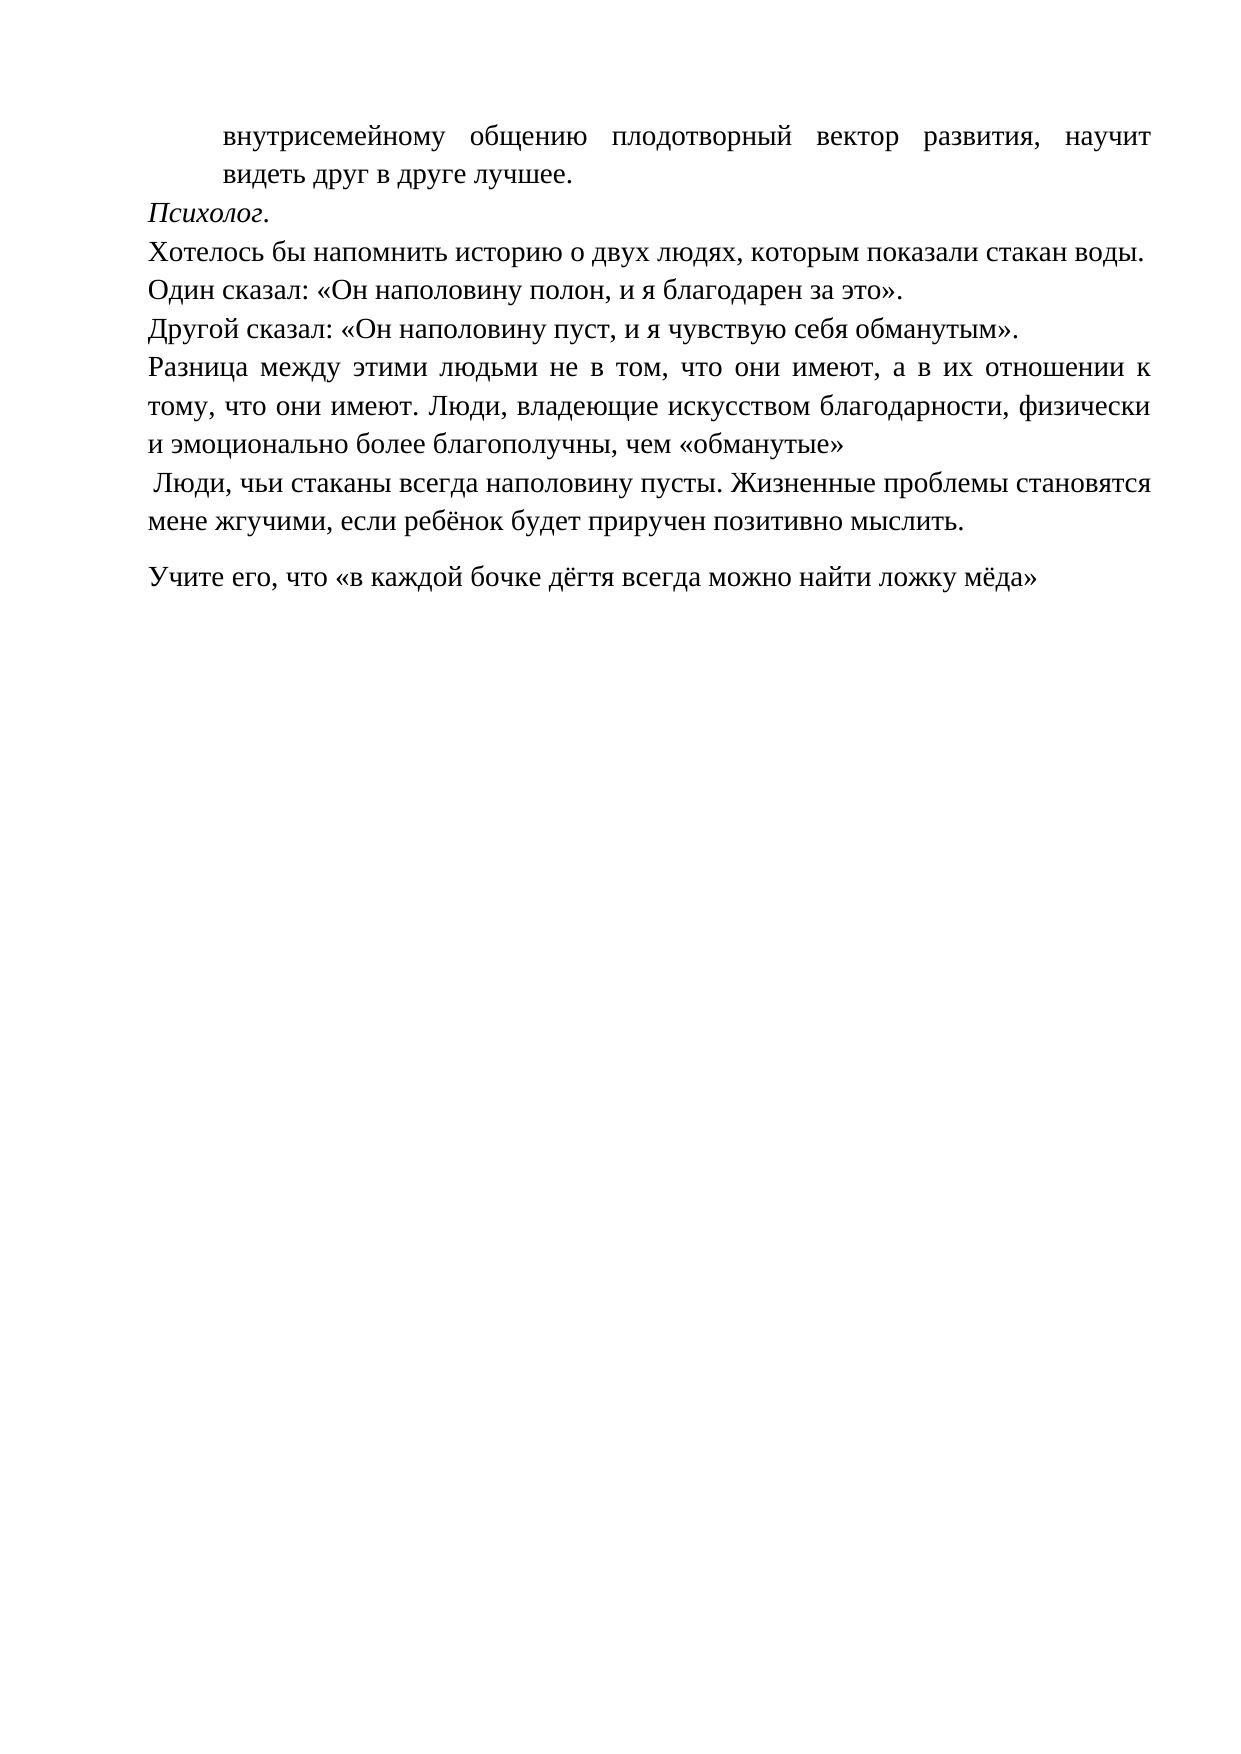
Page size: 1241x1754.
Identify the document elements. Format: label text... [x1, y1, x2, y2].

text Один сказал: «Он наполовину полон, и я благодарен за это». [148, 272, 1152, 306]
text Разница между этими людьми не в том, что они имеют, а в их отношении к тому, что они имеют. Люди, владеющие искусством благодарности, физически и эмоционально более благополучны, чем «обманутые» [148, 349, 1152, 460]
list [185, 118, 1152, 190]
text Другой сказал: «Он наполовину пуст, и я чувствую себя обманутым». [148, 311, 1152, 344]
text Учите его, что «в каждой бочке дёгтя всегда можно найти ложку мёда» [148, 559, 1152, 592]
text Психолог. Хотелось бы напомнить историю о двух людях, которым показали стакан воды. [148, 195, 1152, 267]
text Люди, чьи стаканы всегда наполовину пусты. Жизненные проблемы становятся мене жгучими, если ребёнок будет приручен позитивно мыслить. [148, 465, 1152, 537]
